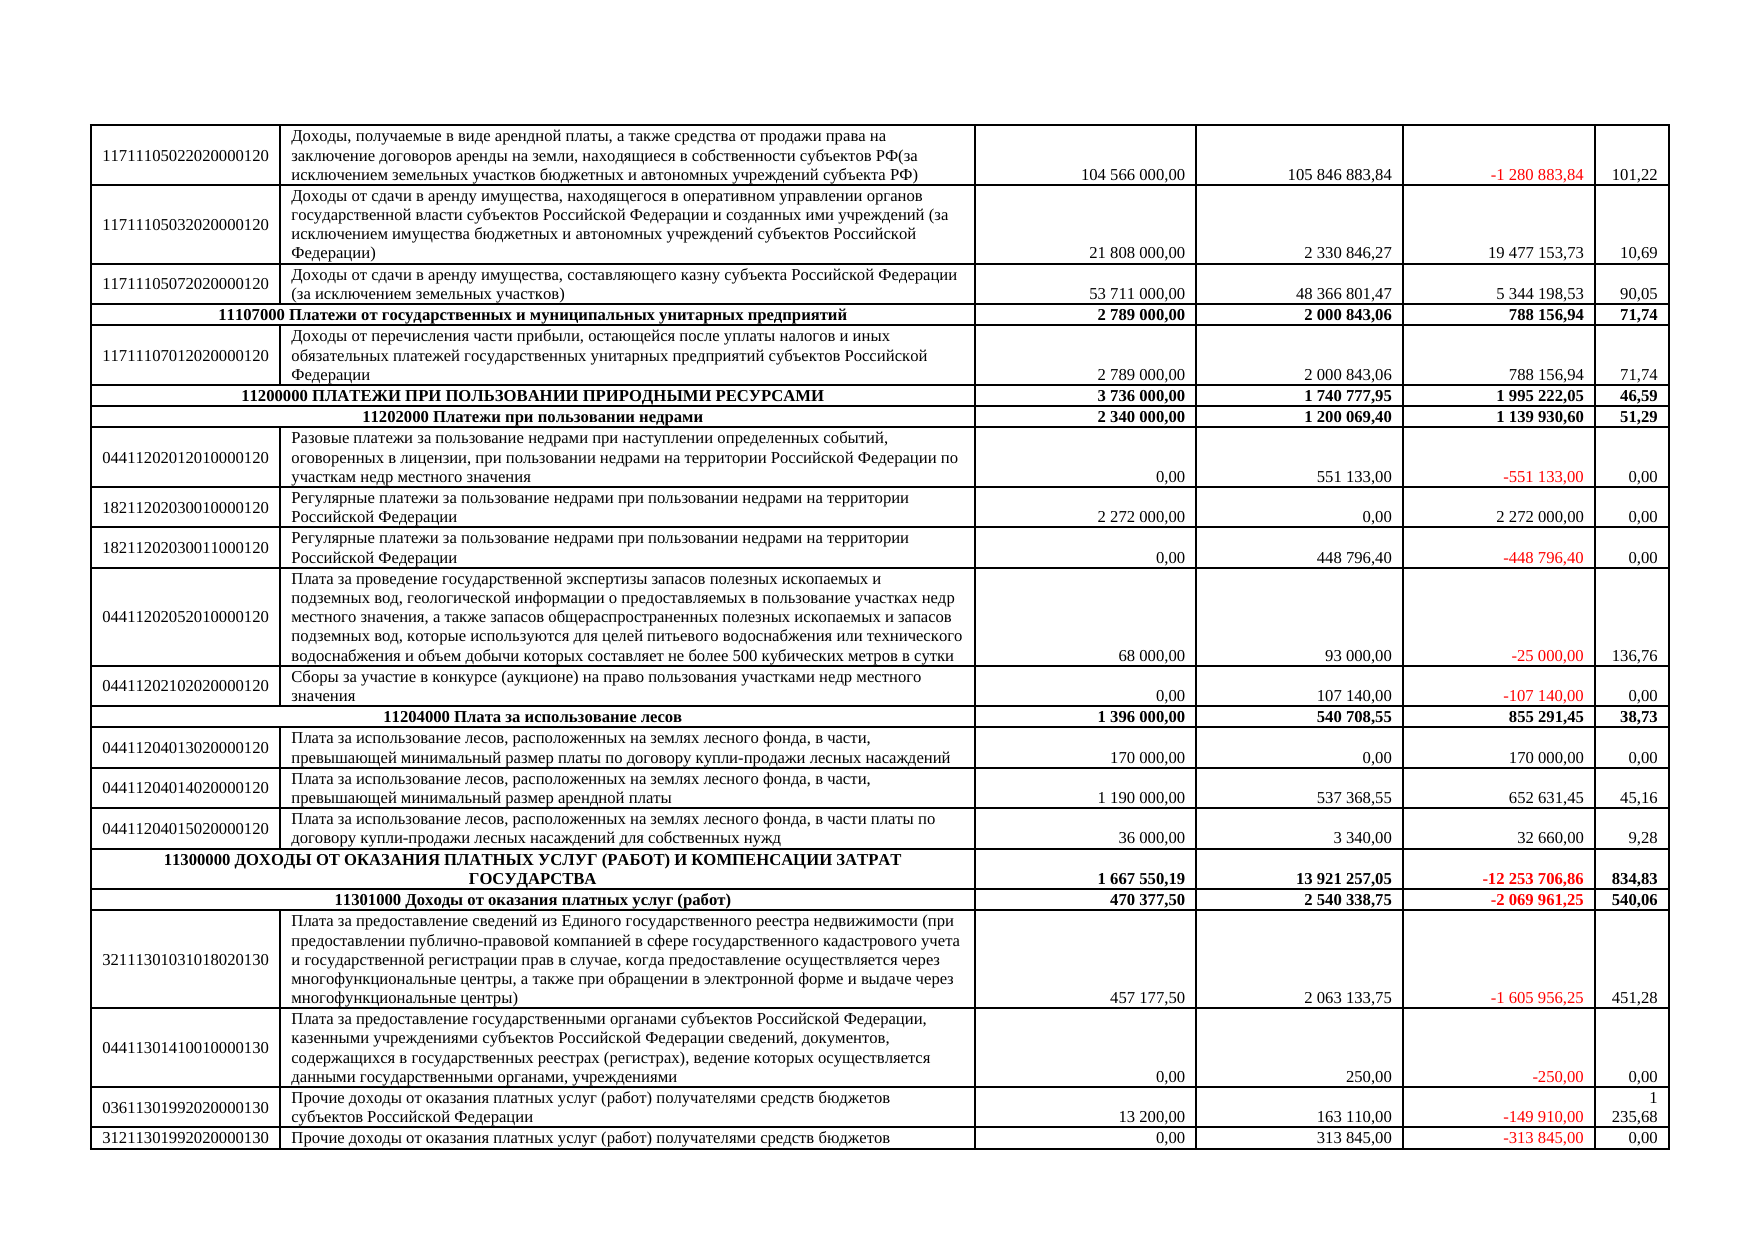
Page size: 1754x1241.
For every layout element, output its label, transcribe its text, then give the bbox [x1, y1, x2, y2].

table_cell 11200000 ПЛАТЕЖИ ПРИ ПОЛЬЗОВАНИИ ПРИРОДНЫМИ РЕСУРСАМИ [92, 386, 974, 405]
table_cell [92, 1128, 279, 1147]
table_cell 11711107012020000120 [92, 326, 279, 384]
table_cell 788 156,94 [1404, 326, 1594, 384]
table_cell 48 366 801,47 [1197, 265, 1402, 303]
table_cell 3 340,00 [1197, 809, 1402, 847]
table_cell 45,16 [1596, 769, 1668, 807]
table_cell 0,00 [1596, 488, 1668, 526]
table_cell 9,28 [1596, 809, 1668, 847]
table_cell 0,00 [1596, 728, 1668, 767]
table_cell 11711105022020000120 [92, 126, 279, 184]
table_cell 18211202030010000120 [92, 488, 279, 526]
table_cell 71,74 [1596, 326, 1668, 384]
table_cell 1 235,68 [1596, 1088, 1668, 1126]
table_cell 0,00 [976, 1009, 1195, 1086]
table_cell 68 000,00 [976, 569, 1195, 664]
table_cell 36 000,00 [976, 809, 1195, 847]
table_cell 470 377,50 [976, 890, 1195, 909]
table_cell 0,00 [1596, 1009, 1668, 1086]
table_cell 11107000 Платежи от государственных и муниципальных унитарных предприятий [92, 305, 974, 324]
table_cell Плата за предоставление сведений из Единого государственного реестра недвижимости (при предоставлении публично-правовой компанией в сфере государственного кадастрового учета и государственной регистрации прав в случае, когда предоставление осуществляется через многофункциональные центры, а также при обращении в электронной форме и выдаче через многофункциональные центры) [281, 911, 974, 1007]
table_cell -107 140,00 [1404, 667, 1594, 705]
table_cell 163 110,00 [1197, 1088, 1402, 1126]
table_cell -2 069 961,25 [1404, 890, 1594, 909]
table_cell 2 340 000,00 [976, 407, 1195, 426]
table_cell 11711105072020000120 [92, 265, 279, 303]
table_cell 32111301031018020130 [92, 911, 279, 1007]
table_cell 11300000 ДОХОДЫ ОТ ОКАЗАНИЯ ПЛАТНЫХ УСЛУГ (РАБОТ) И КОМПЕНСАЦИИ ЗАТРАТ ГОСУДАРСТВА [92, 850, 974, 888]
table_cell 448 796,40 [1197, 528, 1402, 567]
table_cell 107 140,00 [1197, 667, 1402, 705]
table_cell Доходы от перечисления части прибыли, остающейся после уплаты налогов и иных обязательных платежей государственных унитарных предприятий субъектов Российской Федерации [281, 326, 974, 384]
table_cell 03611301992020000130 [92, 1088, 279, 1126]
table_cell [281, 1128, 974, 1147]
table_cell 11301000 Доходы от оказания платных услуг (работ) [92, 890, 974, 909]
table_cell -1 280 883,84 [1404, 126, 1594, 184]
table_cell 136,76 [1596, 569, 1668, 664]
table_cell Плата за проведение государственной экспертизы запасов полезных ископаемых и подземных вод, геологической информации о предоставляемых в пользование участках недр местного значения, а также запасов общераспространенных полезных ископаемых и запасов подземных вод, которые используются для целей питьевого водоснабжения или технического водоснабжения и объем добычи которых составляет не более 500 кубических метров в сутки [281, 569, 974, 664]
table_cell Плата за использование лесов, расположенных на землях лесного фонда, в части, превышающей минимальный размер арендной платы [281, 769, 974, 807]
table_cell 0,00 [1596, 428, 1668, 486]
table_cell 0,00 [1197, 488, 1402, 526]
table_cell -1 605 956,25 [1404, 911, 1594, 1007]
table_cell 90,05 [1596, 265, 1668, 303]
table_cell 71,74 [1596, 305, 1668, 324]
table_cell 04411202012010000120 [92, 428, 279, 486]
table_cell 0,00 [976, 528, 1195, 567]
table_cell 2 330 846,27 [1197, 186, 1402, 262]
table_cell 0,00 [976, 1128, 1195, 1147]
table_cell 834,83 [1596, 850, 1668, 888]
table_cell 3 736 000,00 [976, 386, 1195, 405]
table_cell 38,73 [1596, 707, 1668, 726]
table_cell 11204000 Плата за использование лесов [92, 707, 974, 726]
table_cell 04411301410010000130 [92, 1009, 279, 1086]
table_cell Доходы, получаемые в виде арендной платы, а также средства от продажи права на заключение договоров аренды на земли, находящиеся в собственности субъектов РФ(за исключением земельных участков бюджетных и автономных учреждений субъекта РФ) [281, 126, 974, 184]
table_cell 451,28 [1596, 911, 1668, 1007]
table_cell 855 291,45 [1404, 707, 1594, 726]
table_cell 313 845,00 [1197, 1128, 1402, 1147]
table_cell Регулярные платежи за пользование недрами при пользовании недрами на территории Российской Федерации [281, 488, 974, 526]
table_cell 2 789 000,00 [976, 326, 1195, 384]
table_cell Регулярные платежи за пользование недрами при пользовании недрами на территории Российской Федерации [281, 528, 974, 567]
table_cell 250,00 [1197, 1009, 1402, 1086]
table_cell 540 708,55 [1197, 707, 1402, 726]
table_cell Плата за предоставление государственными органами субъектов Российской Федерации, казенными учреждениями субъектов Российской Федерации сведений, документов, содержащихся в государственных реестрах (регистрах), ведение которых осуществляется данными государственными органами, учреждениями [281, 1009, 974, 1086]
table_cell -250,00 [1404, 1009, 1594, 1086]
table_cell 104 566 000,00 [976, 126, 1195, 184]
table_cell Доходы от сдачи в аренду имущества, находящегося в оперативном управлении органов государственной власти субъектов Российской Федерации и созданных ими учреждений (за исключением имущества бюджетных и автономных учреждений субъектов Российской Федерации) [281, 186, 974, 262]
table_cell 04411204013020000120 [92, 728, 279, 767]
table_cell 1 667 550,19 [976, 850, 1195, 888]
table_cell -149 910,00 [1404, 1088, 1594, 1126]
table_cell 18211202030011000120 [92, 528, 279, 567]
table_cell 46,59 [1596, 386, 1668, 405]
table_cell -12 253 706,86 [1404, 850, 1594, 888]
table_cell Сборы за участие в конкурсе (аукционе) на право пользования участками недр местного значения [281, 667, 974, 705]
table_cell 5 344 198,53 [1404, 265, 1594, 303]
table_cell 32 660,00 [1404, 809, 1594, 847]
table_cell 2 272 000,00 [976, 488, 1195, 526]
table_cell 101,22 [1596, 126, 1668, 184]
table_cell 53 711 000,00 [976, 265, 1195, 303]
table_cell Разовые платежи за пользование недрами при наступлении определенных событий, оговоренных в лицензии, при пользовании недрами на территории Российской Федерации по участкам недр местного значения [281, 428, 974, 486]
table_cell 788 156,94 [1404, 305, 1594, 324]
table_cell 2 000 843,06 [1197, 305, 1402, 324]
table_cell 93 000,00 [1197, 569, 1402, 664]
table_cell 2 063 133,75 [1197, 911, 1402, 1007]
table_cell 1 139 930,60 [1404, 407, 1594, 426]
table_cell 1 190 000,00 [976, 769, 1195, 807]
table_cell 105 846 883,84 [1197, 126, 1402, 184]
table_cell 04411202052010000120 [92, 569, 279, 664]
table_cell 652 631,45 [1404, 769, 1594, 807]
table_cell 551 133,00 [1197, 428, 1402, 486]
table_cell 0,00 [976, 428, 1195, 486]
table_cell -25 000,00 [1404, 569, 1594, 664]
table_cell 19 477 153,73 [1404, 186, 1594, 262]
table_cell -551 133,00 [1404, 428, 1594, 486]
table_cell 2 789 000,00 [976, 305, 1195, 324]
table_cell 0,00 [1596, 528, 1668, 567]
table_cell 21 808 000,00 [976, 186, 1195, 262]
table_cell 537 368,55 [1197, 769, 1402, 807]
table_cell 170 000,00 [976, 728, 1195, 767]
table_cell Прочие доходы от оказания платных услуг (работ) получателями средств бюджетов субъектов Российской Федерации [281, 1088, 974, 1126]
table_cell 1 740 777,95 [1197, 386, 1402, 405]
table_cell 11202000 Платежи при пользовании недрами [92, 407, 974, 426]
table_cell 2 000 843,06 [1197, 326, 1402, 384]
table_cell Доходы от сдачи в аренду имущества, составляющего казну субъекта Российской Федерации (за исключением земельных участков) [281, 265, 974, 303]
table_cell 1 200 069,40 [1197, 407, 1402, 426]
table_cell 04411202102020000120 [92, 667, 279, 705]
table_cell 0,00 [976, 667, 1195, 705]
table_cell 0,00 [1596, 1128, 1668, 1147]
table_cell 0,00 [1596, 667, 1668, 705]
table_cell 457 177,50 [976, 911, 1195, 1007]
table_cell 2 540 338,75 [1197, 890, 1402, 909]
table_cell 04411204014020000120 [92, 769, 279, 807]
table_cell -448 796,40 [1404, 528, 1594, 567]
table_cell 13 200,00 [976, 1088, 1195, 1126]
table_cell 170 000,00 [1404, 728, 1594, 767]
table_cell Плата за использование лесов, расположенных на землях лесного фонда, в части, превышающей минимальный размер платы по договору купли-продажи лесных насаждений [281, 728, 974, 767]
table_cell 11711105032020000120 [92, 186, 279, 262]
table_cell Плата за использование лесов, расположенных на землях лесного фонда, в части платы по договору купли-продажи лесных насаждений для собственных нужд [281, 809, 974, 847]
table_cell 540,06 [1596, 890, 1668, 909]
table_cell 1 995 222,05 [1404, 386, 1594, 405]
table_cell 2 272 000,00 [1404, 488, 1594, 526]
table_cell 51,29 [1596, 407, 1668, 426]
table_cell 1 396 000,00 [976, 707, 1195, 726]
table_cell 04411204015020000120 [92, 809, 279, 847]
table_cell 0,00 [1197, 728, 1402, 767]
table_cell -313 845,00 [1404, 1128, 1594, 1147]
table_cell 13 921 257,05 [1197, 850, 1402, 888]
table_cell 10,69 [1596, 186, 1668, 262]
